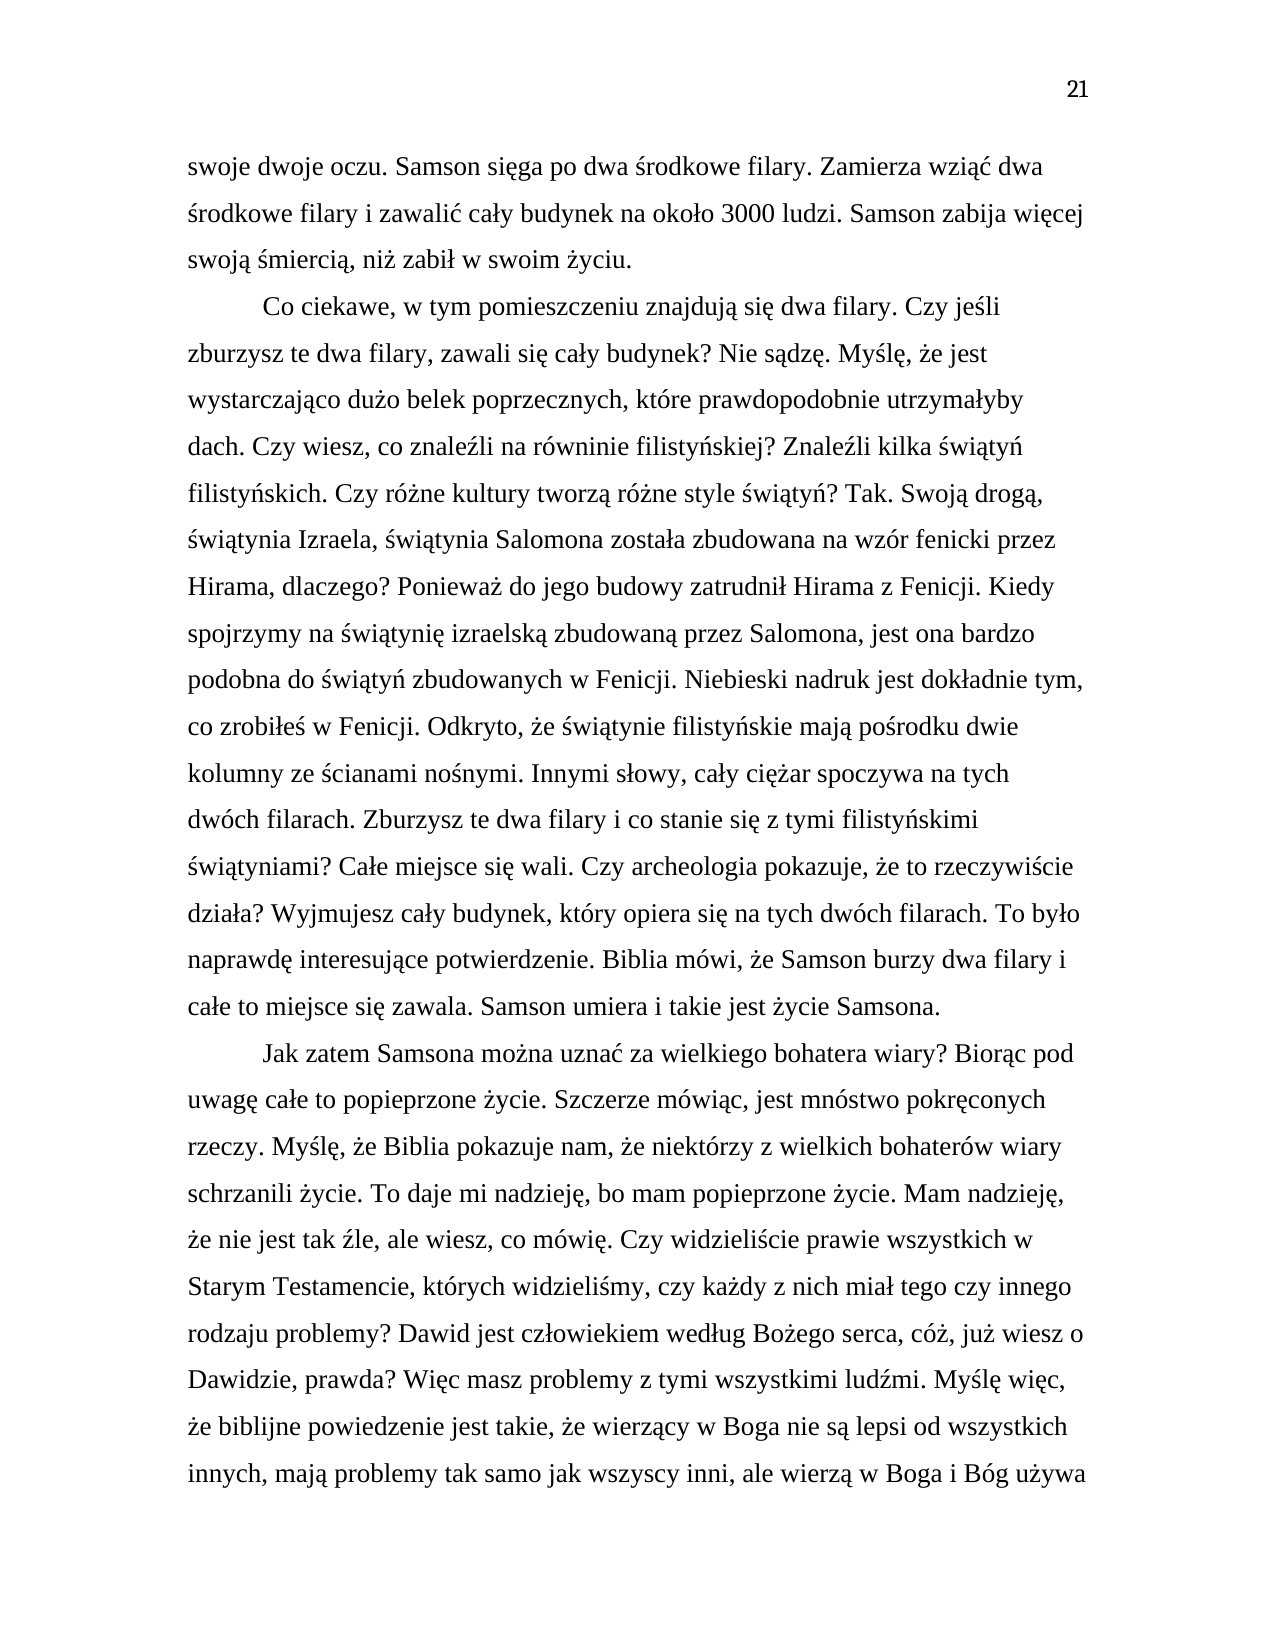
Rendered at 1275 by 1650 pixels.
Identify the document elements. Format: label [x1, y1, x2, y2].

text [187, 150, 1087, 1488]
